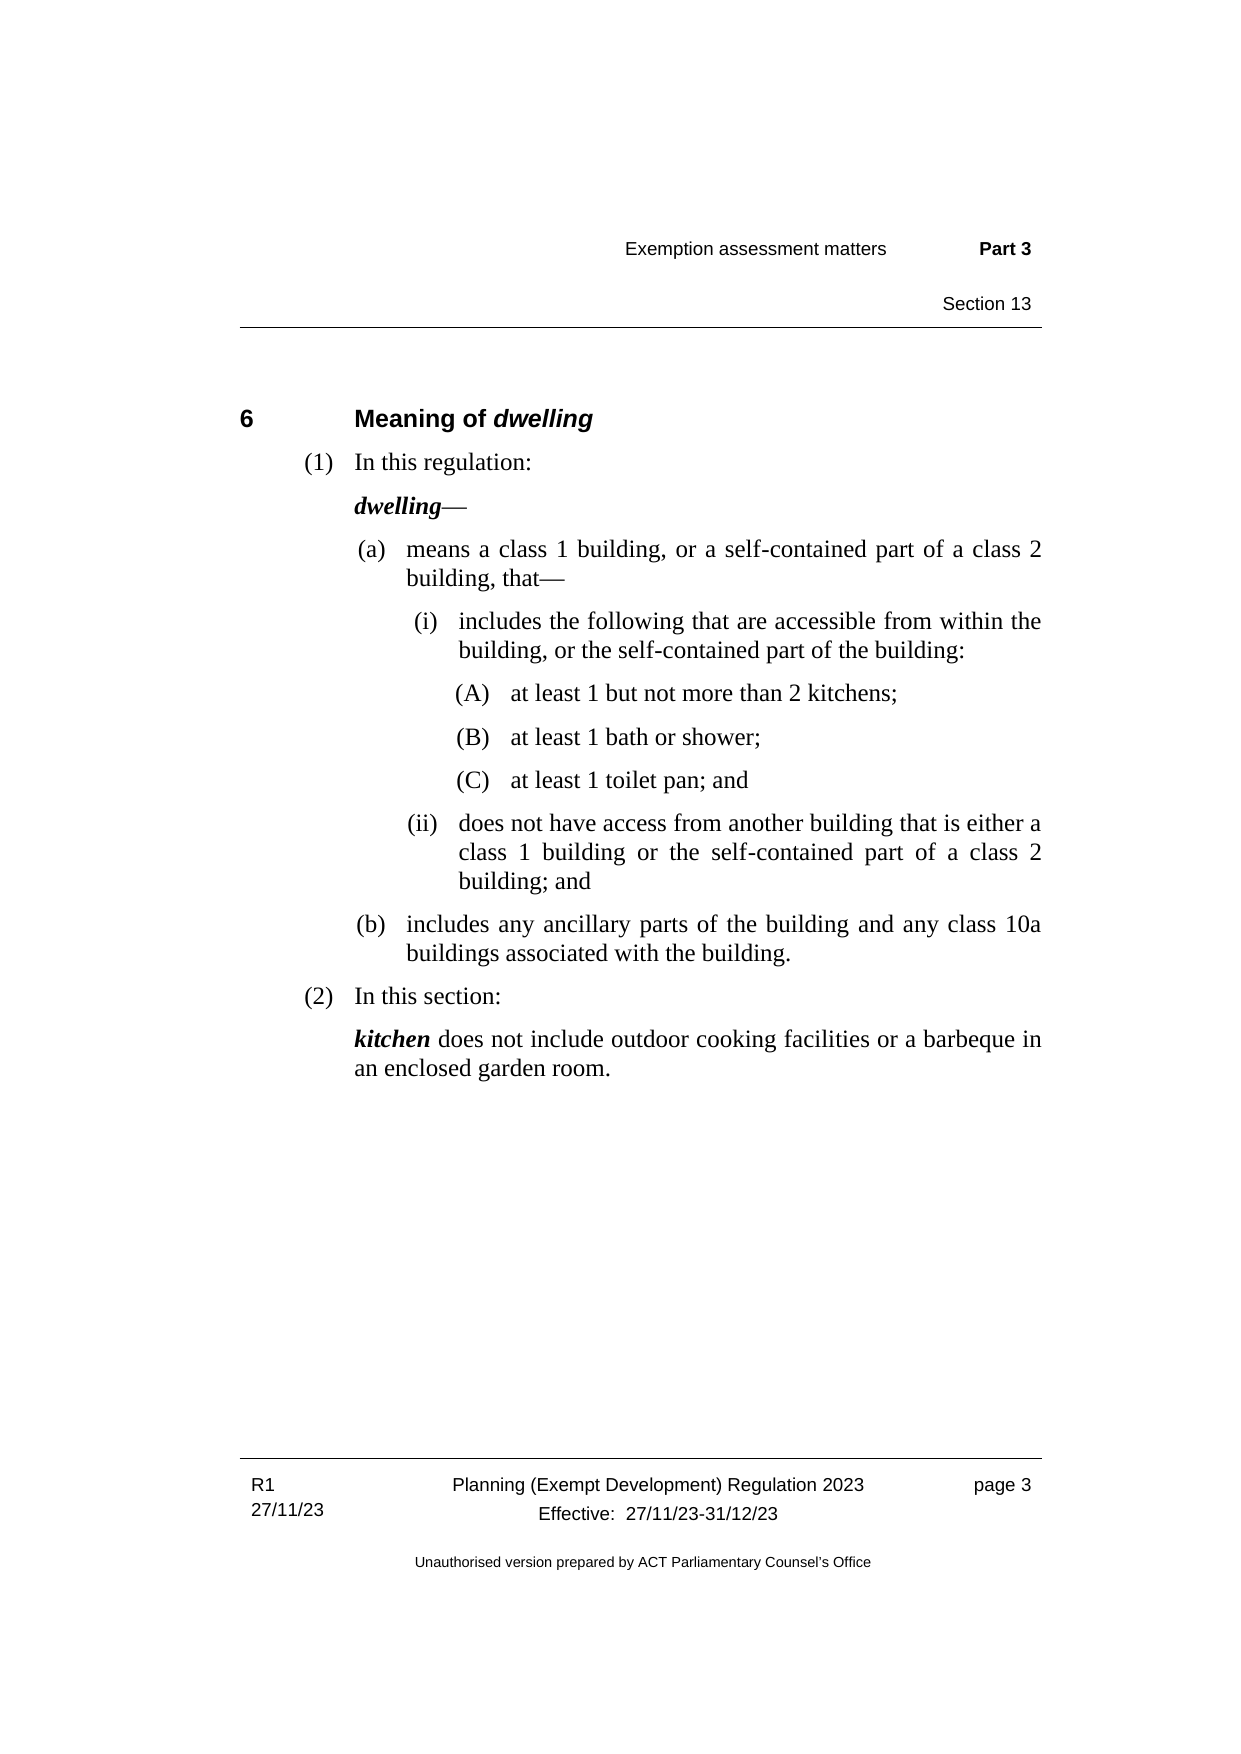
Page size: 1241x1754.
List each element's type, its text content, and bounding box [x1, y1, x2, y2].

text (2) In this section: [239, 981, 1042, 1010]
text (ii) does not have access from another building that is either a class 1 building or the self-contained part of a class 2 building; and [239, 808, 1042, 894]
text (A) at least 1 but not more than 2 kitchens; [239, 678, 1042, 707]
text 6 Meaning of dwelling [239, 404, 1042, 433]
text (B) at least 1 bath or shower; [239, 722, 1042, 750]
text kitchen does not include outdoor cooking facilities or a barbeque in an enclosed garden room. [354, 1024, 1042, 1082]
text (i) includes the following that are accessible from within the building, or the self-contained part of the building: [239, 606, 1042, 664]
text dwelling— [354, 491, 1042, 519]
text (1) In this regulation: [239, 447, 1042, 476]
text (b) includes any ancillary parts of the building and any class 10a buildings associated with the building. [239, 909, 1042, 967]
text (C) at least 1 toilet pan; and [239, 765, 1042, 794]
text (a) means a class 1 building, or a self-contained part of a class 2 building, that— [239, 534, 1042, 592]
